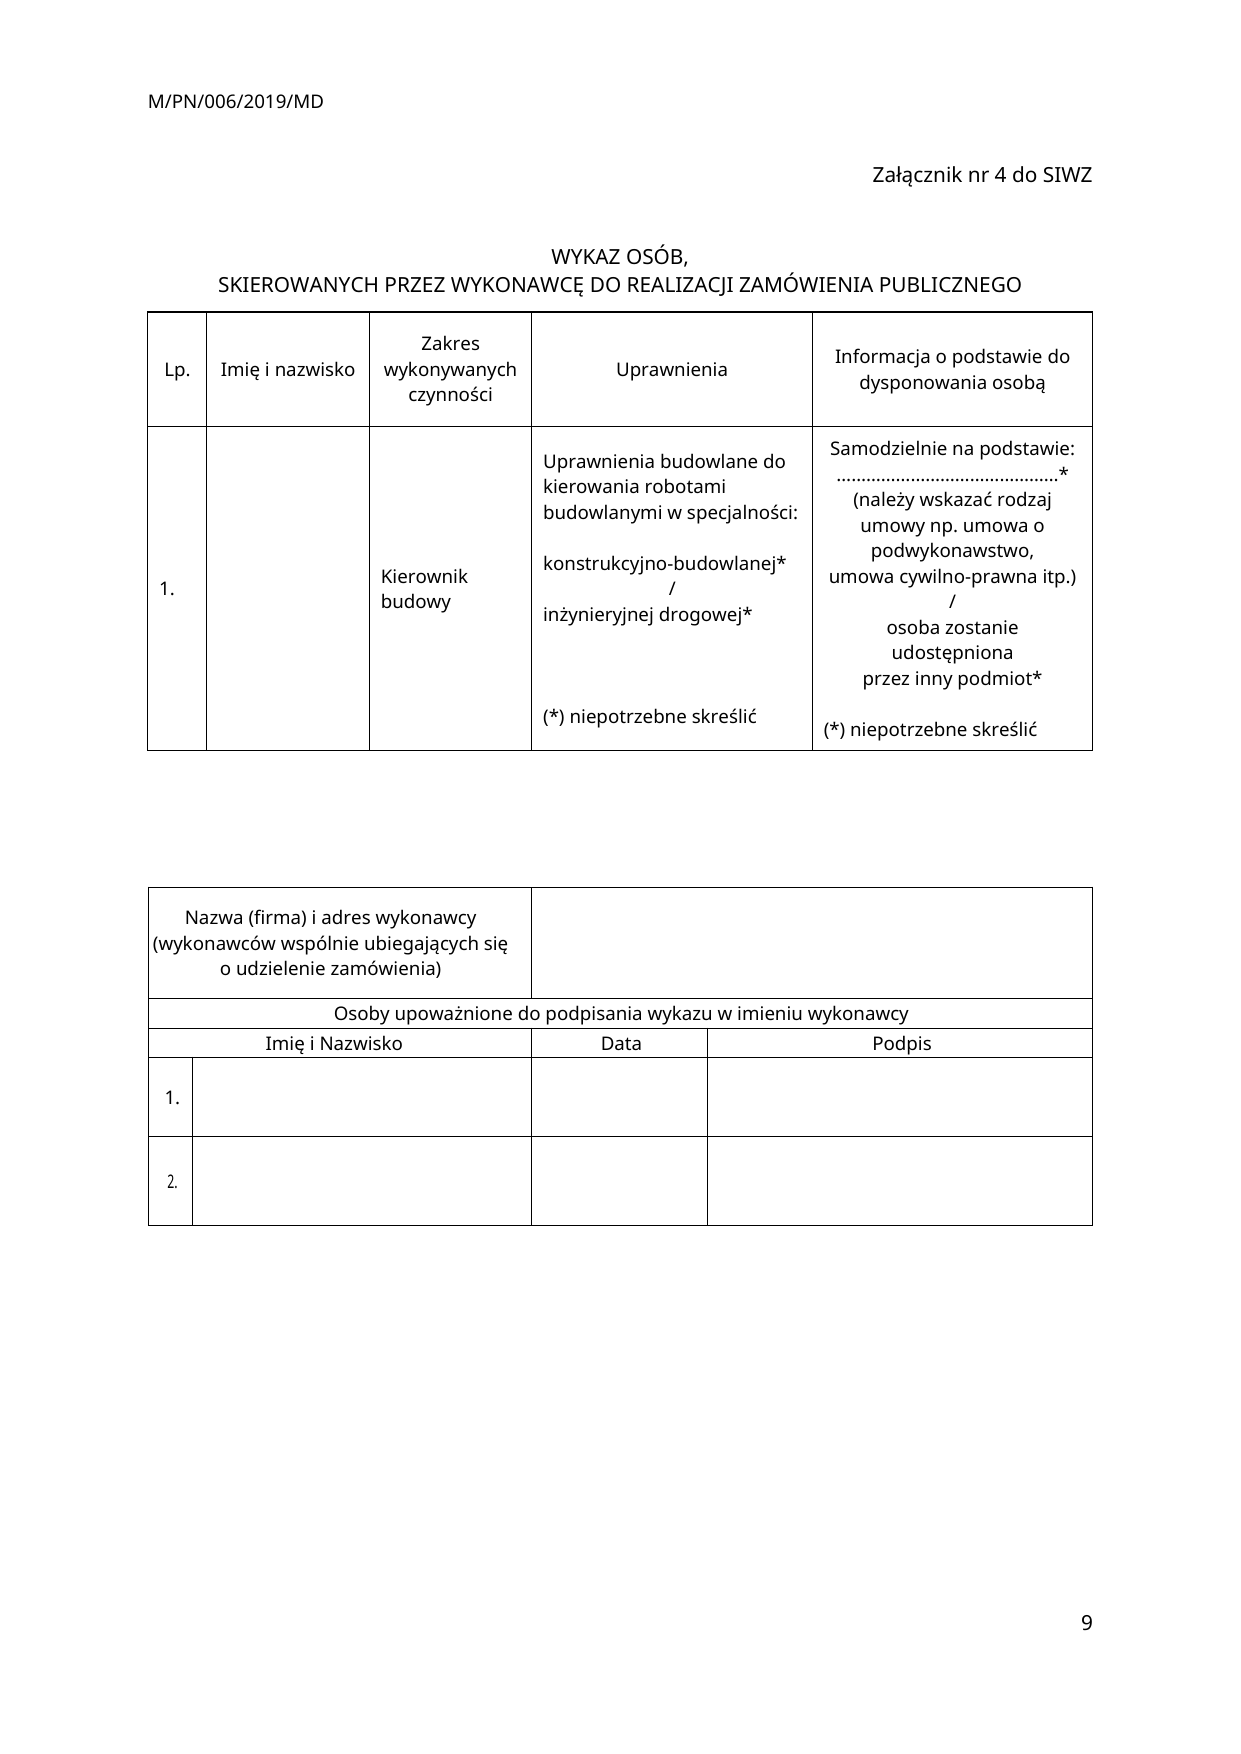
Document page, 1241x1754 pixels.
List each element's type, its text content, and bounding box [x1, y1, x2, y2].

table_header Lp. [148, 313, 206, 426]
table_cell Imię i Nazwisko [149, 1029, 531, 1057]
table_header Imię i nazwisko [207, 313, 369, 426]
table_cell Podpis [708, 1029, 1092, 1057]
table_cell [193, 1137, 531, 1224]
table_header [532, 888, 1092, 997]
table_cell Uprawnienia budowlane do kierowania robotami budowlanymi w specjalności: konstrukcyjno-budowlanej* / inżynieryjnej drogowej* (*) niepotrzebne skreślić [532, 427, 812, 750]
table_cell [532, 1137, 707, 1224]
table_cell [708, 1058, 1092, 1136]
table_cell [193, 1058, 531, 1136]
table_cell [708, 1137, 1092, 1224]
table_cell 1. [149, 1058, 192, 1136]
table_cell Samodzielnie na podstawie: ………………………………………* (należy wskazać rodzaj umowy np. umowa o podwykonawstwo, umowa cywilno-prawna itp.) / osoba zostanie udostępniona przez inny podmiot* (*) niepotrzebne skreślić [813, 427, 1092, 750]
table_cell Data [532, 1029, 707, 1057]
table_cell Osoby upoważnione do podpisania wykazu w imieniu wykonawcy [149, 999, 1092, 1028]
table_header Uprawnienia [532, 313, 812, 426]
table_cell 2. [149, 1137, 192, 1224]
table_header Nazwa (firma) i adres wykonawcy (wykonawców wspólnie ubiegających się o udzielenie zamówienia) [149, 888, 531, 997]
table_cell [532, 1058, 707, 1136]
text WYKAZ OSÓB, SKIEROWANYCH PRZEZ WYKONAWCĘ DO REALIZACJI ZAMÓWIENIA PUBLICZNEGO [148, 242, 1092, 299]
table_cell Kierownik budowy [370, 427, 531, 750]
text Załącznik nr 4 do SIWZ [148, 160, 1092, 189]
table_cell 1. [148, 427, 206, 750]
table_header Informacja o podstawie do dysponowania osobą [813, 313, 1092, 426]
table_cell [207, 427, 369, 750]
table_header Zakres wykonywanych czynności [370, 313, 531, 426]
